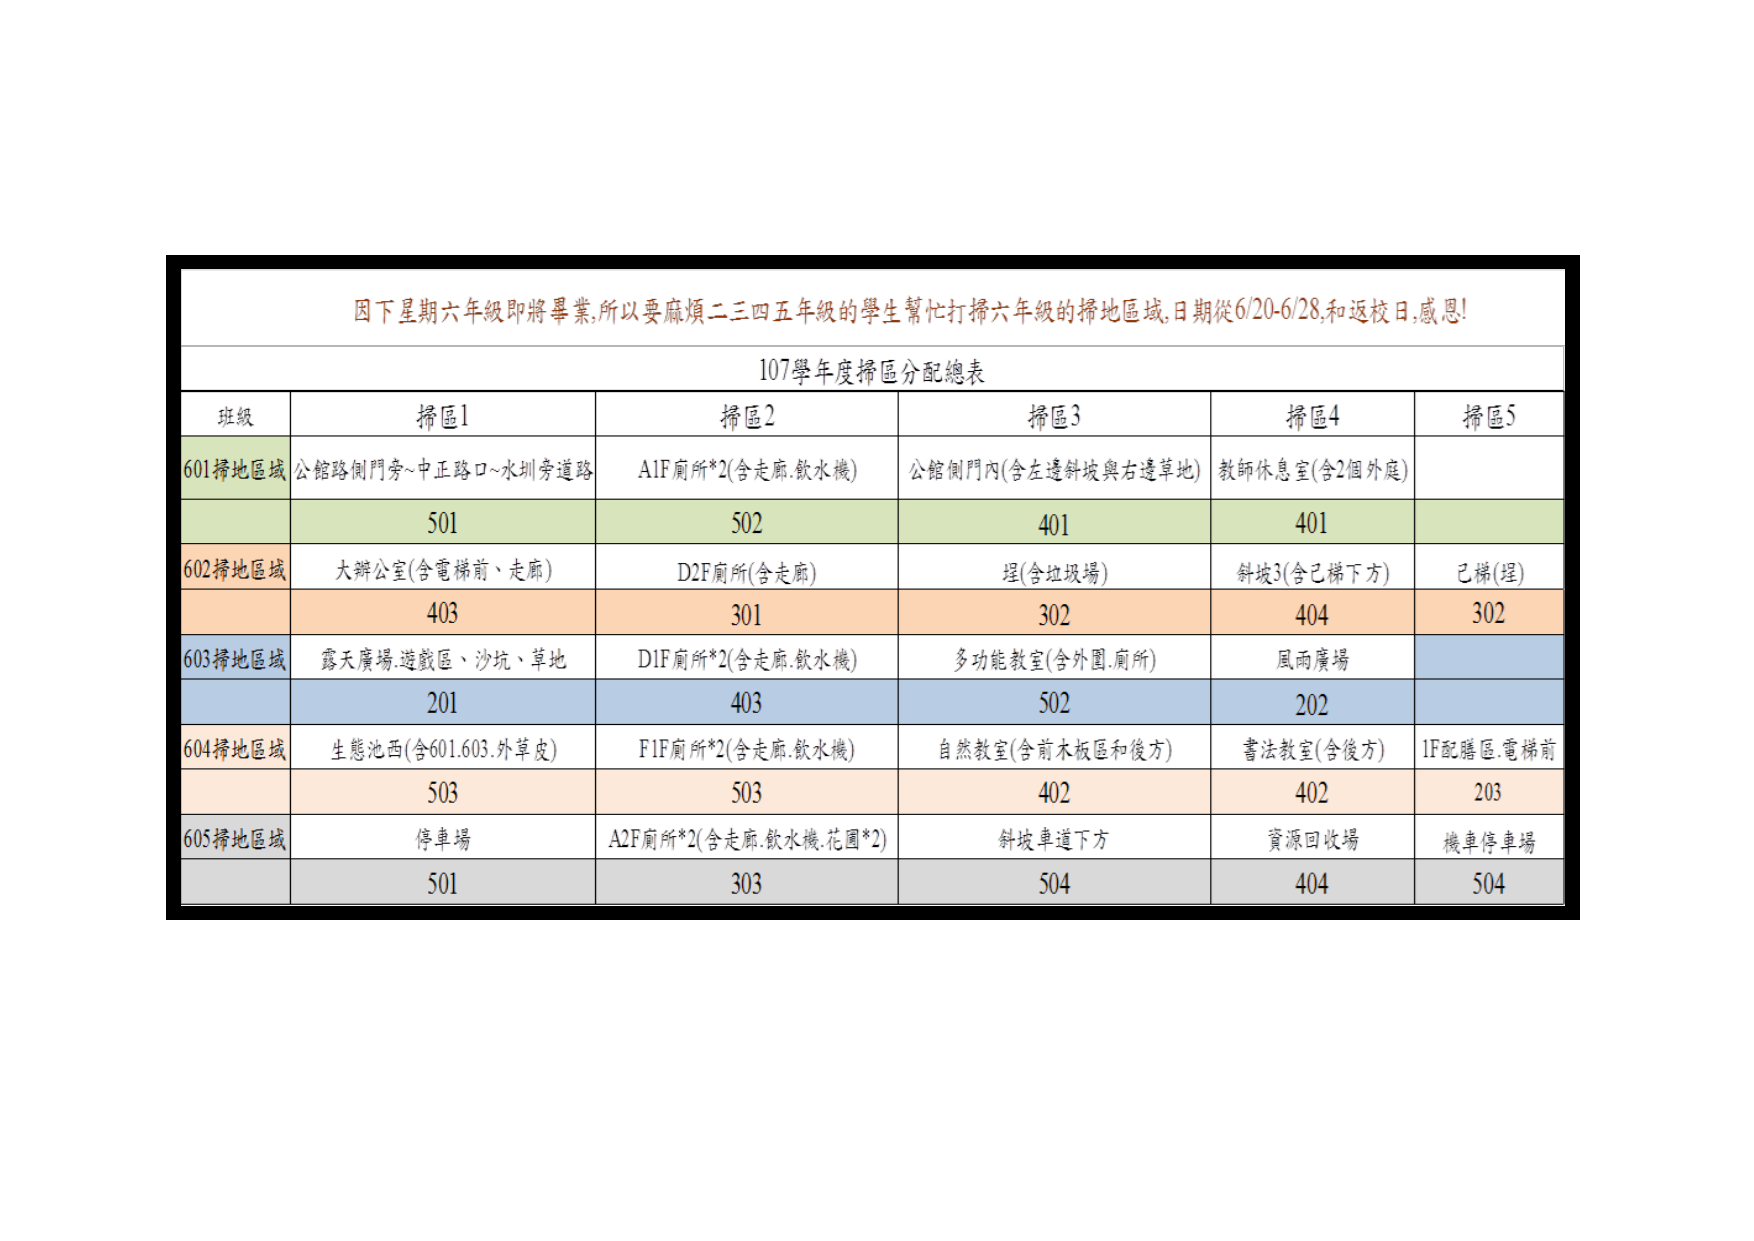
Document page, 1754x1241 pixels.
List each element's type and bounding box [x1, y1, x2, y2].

picture [181, 269, 1565, 906]
